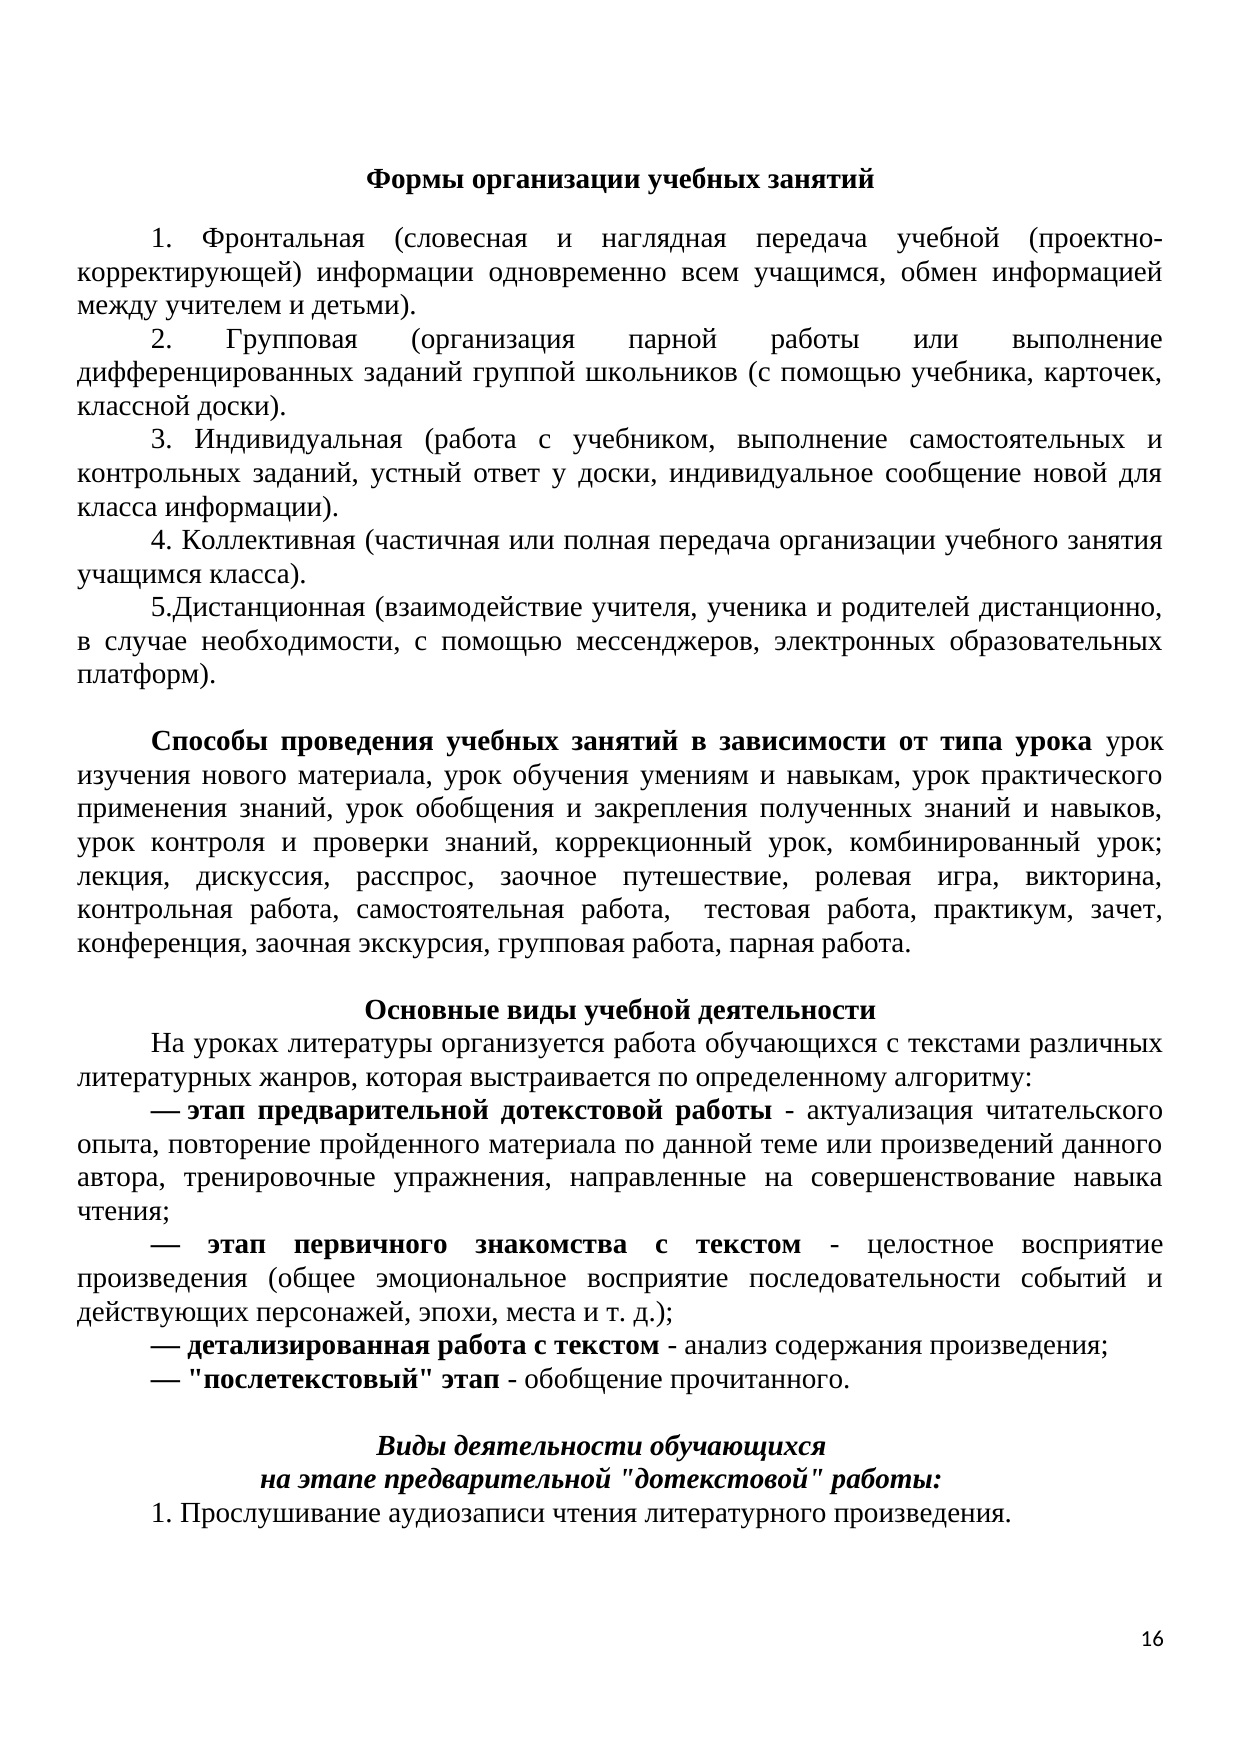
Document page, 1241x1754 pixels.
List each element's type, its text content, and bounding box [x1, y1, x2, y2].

text 1. Фронтальная (словесная и наглядная передача учебной (проектно-корректирующей) информации одновременно всем учащимся, обмен информацией между учителем и детьми). [77, 220, 1163, 321]
text 1. Прослушивание аудиозаписи чтения литературного произведения. [77, 1495, 1163, 1528]
text Виды деятельности обучающихся [39, 1428, 1163, 1461]
text Формы организации учебных занятий [77, 161, 1163, 194]
text — "послетекстовый" этап - обобщение прочитанного. [77, 1361, 1163, 1394]
text — этап первичного знакомства с текстом - целостное восприятие произведения (общее эмоциональное восприятие последовательности событий и действующих персонажей, эпохи, места и т. д.); [77, 1227, 1163, 1327]
text 3. Индивидуальная (работа с учебником, выполнение самостоятельных и контрольных заданий, устный ответ у доски, индивидуальное сообщение новой для класса информации). [77, 422, 1163, 522]
text 2. Групповая (организация парной работы или выполнение дифференцированных заданий группой школьников (с помощью учебника, карточек, классной доски). [77, 321, 1163, 422]
text на этапе предварительной "дотекстовой" работы: [39, 1461, 1163, 1495]
text — детализированная работа с текстом - анализ содержания произведения; [77, 1327, 1163, 1361]
text 5.Дистанционная (взаимодействие учителя, ученика и родителей дистанционно, в случае необходимости, с помощью мессенджеров, электронных образовательных платформ). [77, 589, 1163, 690]
text 4. Коллективная (частичная или полная передача организации учебного занятия учащимся класса). [77, 522, 1163, 589]
text — этап предварительной дотекстовой работы - актуализация читательского опыта, повторение пройденного материала по данной теме или произведений данного автора, тренировочные упражнения, направленные на совершенствование навыка чтения; [77, 1092, 1163, 1227]
text Способы проведения учебных занятий в зависимости от типа урока урок изучения нового материала, урок обучения умениям и навыкам, урок практического применения знаний, урок обобщения и закрепления полученных знаний и навыков, урок контроля и проверки знаний, коррекционный урок, комбинированный урок; лекция, дискуссия, расспрос, заочное путешествие, ролевая игра, викторина, контрольная работа, самостоятельная работа, тестовая работа, практикум, зачет, конференция, заочная экскурсия, групповая работа, парная работа. [77, 723, 1163, 958]
text На уроках литературы организуется работа обучающихся с текстами различных литературных жанров, которая выстраивается по определенному алгоритму: [77, 1025, 1163, 1092]
text Основные виды учебной деятельности [77, 992, 1163, 1025]
